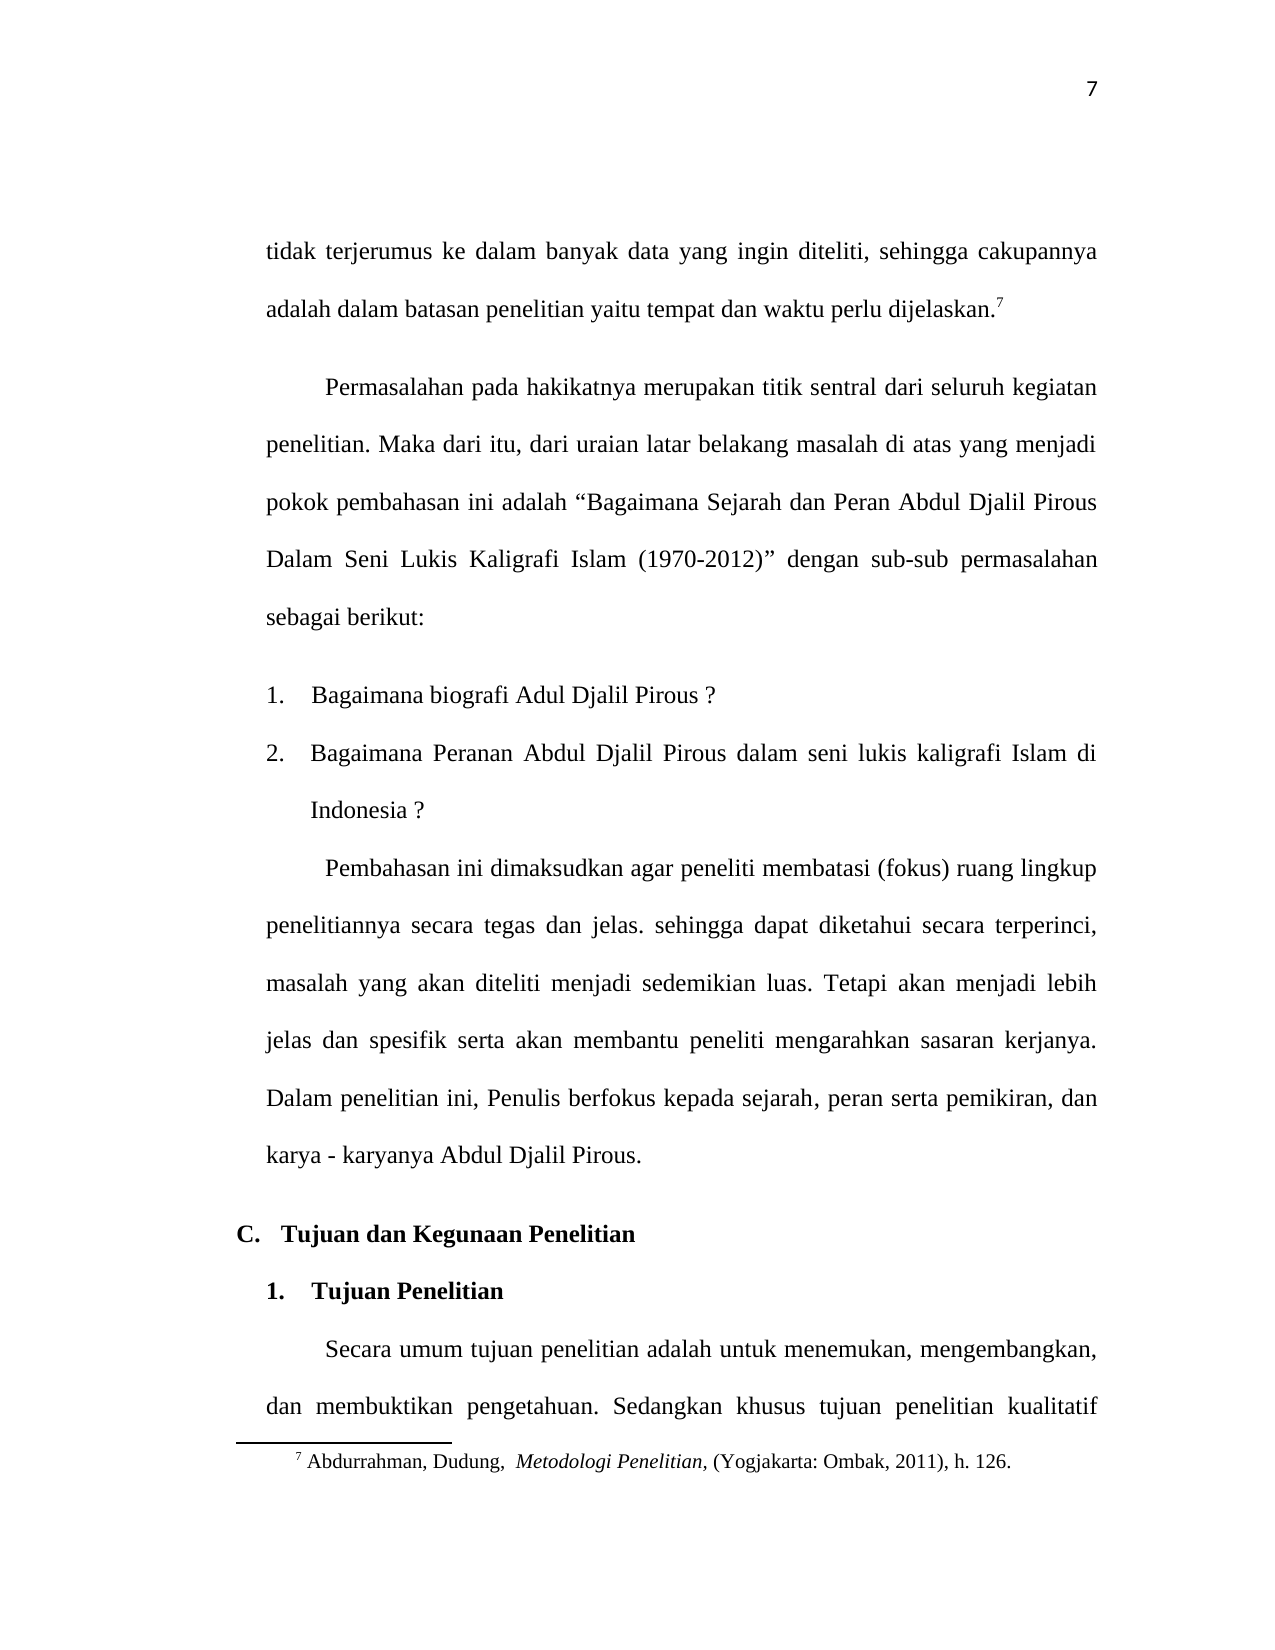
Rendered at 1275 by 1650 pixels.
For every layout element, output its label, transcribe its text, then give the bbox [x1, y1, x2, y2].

list Tujuan dan Kegunaan Penelitian [236, 1219, 1098, 1247]
list Tujuan Penelitian [266, 1276, 1098, 1305]
list Bagaimana biografi Adul Djalil Pirous ? [266, 680, 1098, 709]
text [266, 1334, 1098, 1420]
text Pembahasan ini dimaksudkan agar peneliti membatasi (fokus) ruang lingkup penelitiannya secara tegas dan jelas. sehingga dapat diketahui secara terperinci, masalah yang akan diteliti menjadi sedemikian luas. Tetapi akan menjadi lebih jelas dan spesifik serta akan membantu peneliti mengarahkan sasaran kerjanya. Dalam penelitian ini, Penulis berfokus kepada sejarah, peran serta pemikiran, dan karya - karyanya Abdul Djalil Pirous. [266, 853, 1098, 1169]
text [266, 236, 1098, 322]
list Bagaimana Peranan Abdul Djalil Pirous dalam seni lukis kaligrafi Islam di Indonesia ? [266, 738, 1098, 824]
text Permasalahan pada hakikatnya merupakan titik sentral dari seluruh kegiatan penelitian. Maka dari itu, dari uraian latar belakang masalah di atas yang menjadi pokok pembahasan ini adalah “Bagaimana Sejarah dan Peran Abdul Djalil Pirous Dalam Seni Lukis Kaligrafi Islam (1970-2012)” dengan sub-sub permasalahan sebagai berikut: [266, 372, 1098, 631]
